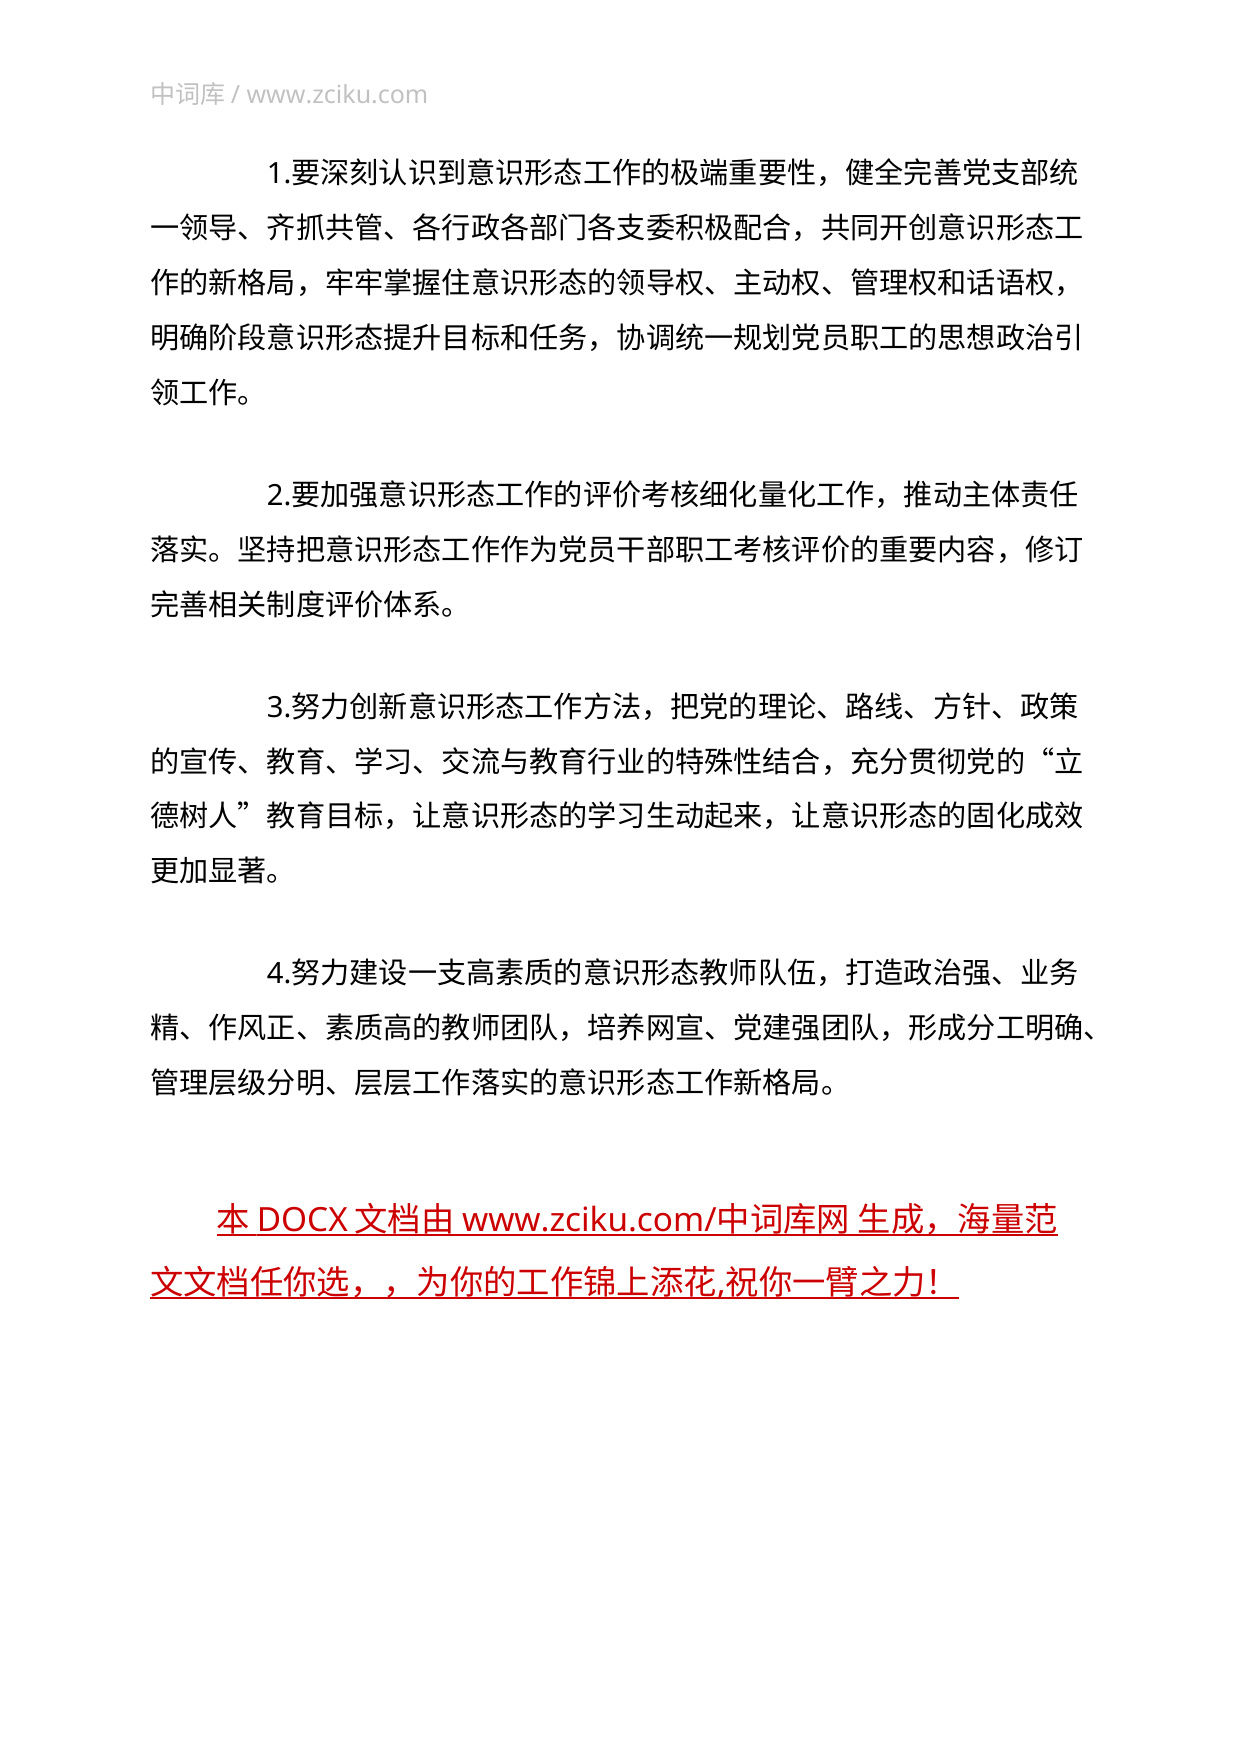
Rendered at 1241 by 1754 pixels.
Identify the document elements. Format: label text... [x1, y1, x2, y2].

text 1.要深刻认识到意识形态工作的极端重要性，健全完善党支部统一领导、齐抓共管、各行政各部门各支委积极配合，共同开创意识形态工作的新格局，牢牢掌握住意识形态的领导权、主动权、管理权和话语权，明确阶段意识形态提升目标和任务，协调统一规划党员职工的思想政治引领工作。 [150, 150, 1090, 412]
text 本DOCX文档由 www.zciku.com/中词库网 生成，海量范文文档任你选，，为你的工作锦上添花,祝你一臂之力！ [150, 1193, 1090, 1304]
text 2.要加强意识形态工作的评价考核细化量化工作，推动主体责任落实。坚持把意识形态工作作为党员干部职工考核评价的重要内容，修订完善相关制度评价体系。 [150, 471, 1090, 624]
text 4.努力建设一支高素质的意识形态教师队伍，打造政治强、业务精、作风正、素质高的教师团队，培养网宣、党建强团队，形成分工明确、管理层级分明、层层工作落实的意识形态工作新格局。 [150, 950, 1090, 1102]
text 3.努力创新意识形态工作方法，把党的理论、路线、方针、政策的宣传、教育、学习、交流与教育行业的特殊性结合，充分贯彻党的“立德树人”教育目标，让意识形态的学习生动起来，让意识形态的固化成效更加显著。 [150, 683, 1090, 890]
